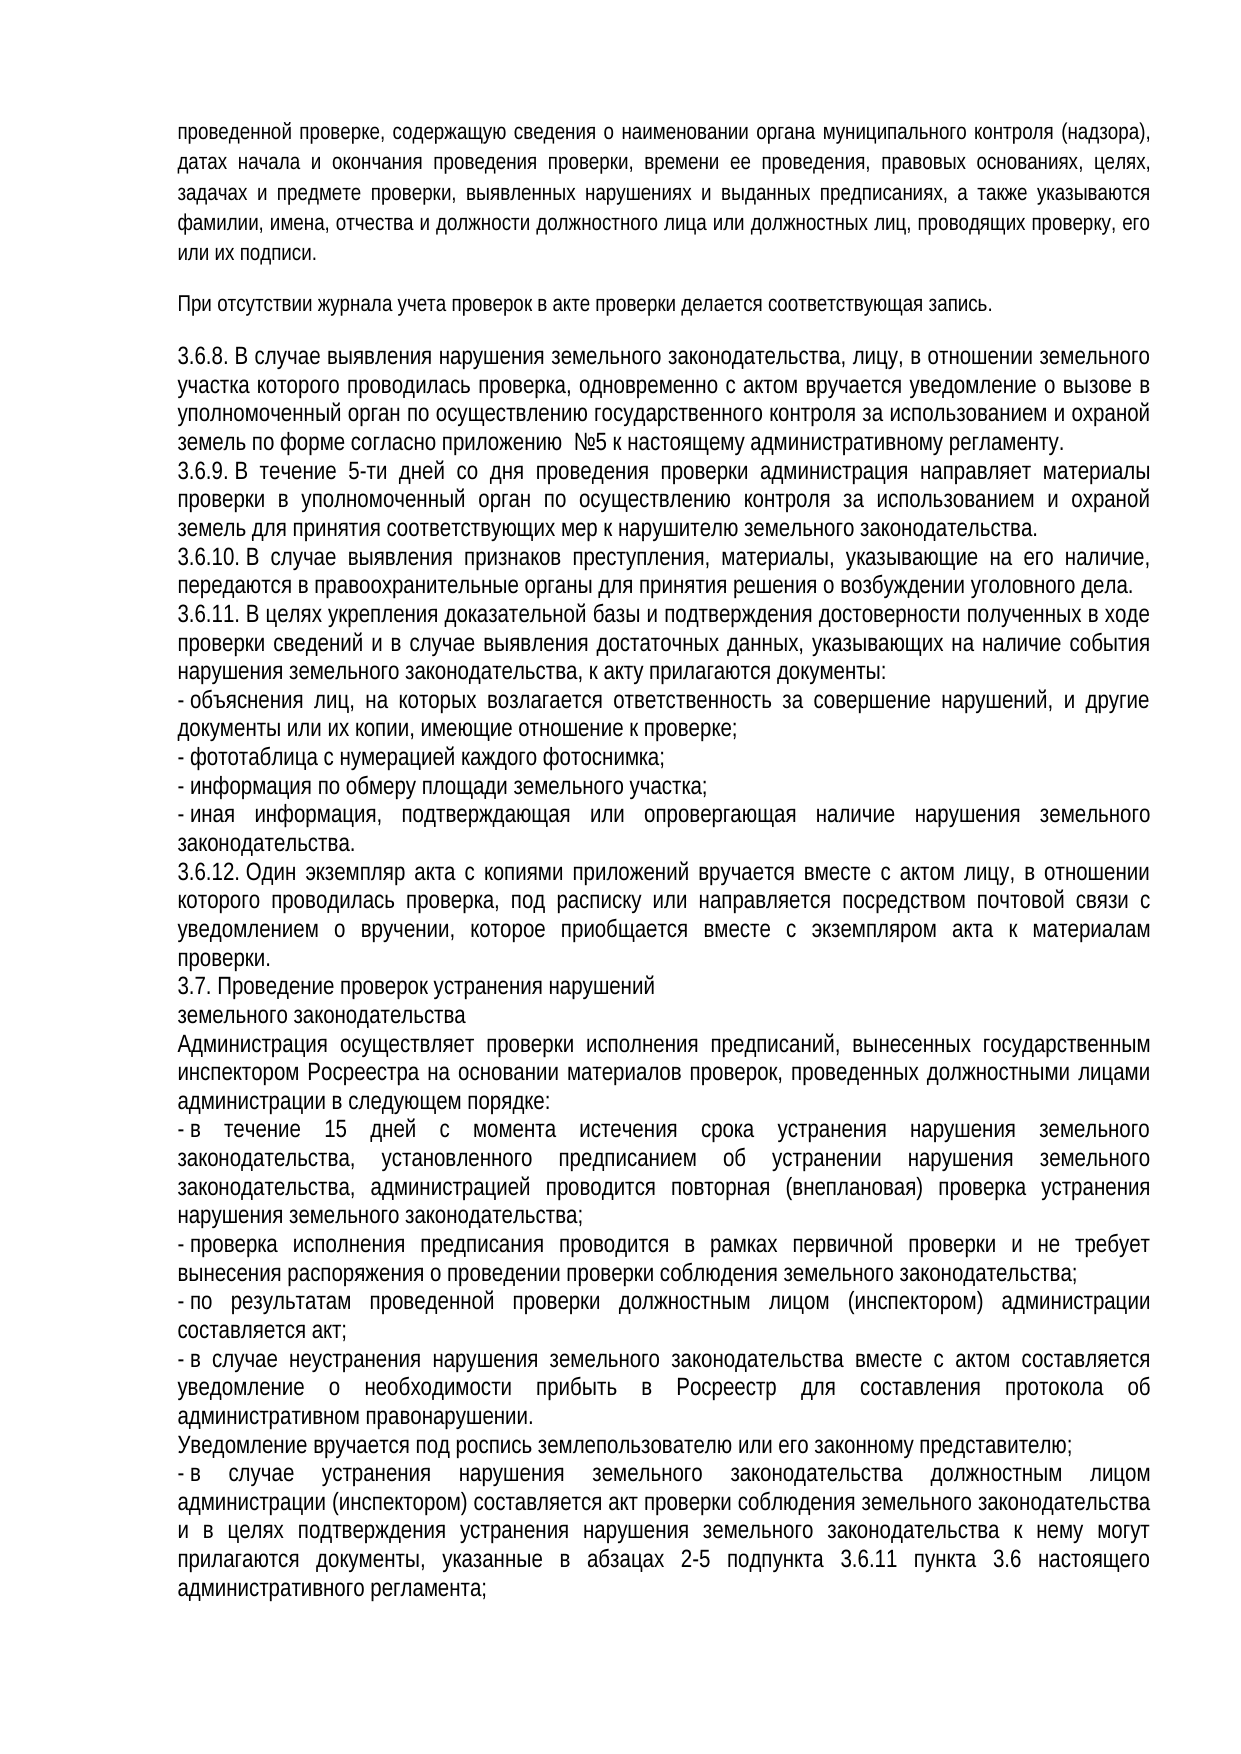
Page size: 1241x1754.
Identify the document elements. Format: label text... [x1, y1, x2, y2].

text 3.6.11. В целях укрепления доказательной базы и подтверждения достоверности полученных в ходе проверки сведений и в случае выявления достаточных данных, указывающих на наличие события нарушения земельного законодательства, к акту прилагаются документы: [177, 599, 1152, 685]
text Уведомление вручается под роспись землепользователю или его законному представителю; [177, 1429, 1152, 1458]
text - проверка исполнения предписания проводится в рамках первичной проверки и не требует вынесения распоряжения о проведении проверки соблюдения земельного законодательства; [177, 1229, 1152, 1286]
text - иная информация, подтверждающая или опровергающая наличие нарушения земельного законодательства. [177, 799, 1152, 857]
text земельного законодательства [177, 1000, 1152, 1028]
text При отсутствии журнала учета проверок в акте проверки делается соответствующая запись. [177, 290, 1152, 316]
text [177, 118, 1152, 265]
text - объяснения лиц, на которых возлагается ответственность за совершение нарушений, и другие документы или их копии, имеющие отношение к проверке; [177, 685, 1152, 742]
text - в случае устранения нарушения земельного законодательства должностным лицом администрации (инспектором) составляется акт проверки соблюдения земельного законодательства и в целях подтверждения устранения нарушения земельного законодательства к нему могут прилагаются документы, указанные в абзацах 2-5 подпункта 3.6.11 пункта 3.6 настоящего административного регламента; [177, 1458, 1152, 1601]
text - фототаблица с нумерацией каждого фотоснимка; [177, 742, 1152, 771]
text 3.6.9. В течение 5-ти дней со дня проведения проверки администрация направляет материалы проверки в уполномоченный орган по осуществлению контроля за использованием и охраной земель для принятия соответствующих мер к нарушителю земельного законодательства. [177, 456, 1152, 542]
text 3.6.8. В случае выявления нарушения земельного законодательства, лицу, в отношении земельного участка которого проводилась проверка, одновременно с актом вручается уведомление о вызове в уполномоченный орган по осуществлению государственного контроля за использованием и охраной земель по форме согласно приложению №5 к настоящему административному регламенту. [177, 341, 1152, 456]
text - по результатам проведенной проверки должностным лицом (инспектором) администрации составляется акт; [177, 1286, 1152, 1344]
text - в случае неустранения нарушения земельного законодательства вместе с актом составляется уведомление о необходимости прибыть в Росреестр для составления протокола об административном правонарушении. [177, 1344, 1152, 1429]
text Администрация осуществляет проверки исполнения предписаний, вынесенных государственным инспектором Росреестра на основании материалов проверок, проведенных должностными лицами администрации в следующем порядке: [177, 1028, 1152, 1114]
text - информация по обмеру площади земельного участка; [177, 771, 1152, 799]
text 3.6.10. В случае выявления признаков преступления, материалы, указывающие на его наличие, передаются в правоохранительные органы для принятия решения о возбуждении уголовного дела. [177, 542, 1152, 599]
text - в течение 15 дней с момента истечения срока устранения нарушения земельного законодательства, установленного предписанием об устранении нарушения земельного законодательства, администрацией проводится повторная (внеплановая) проверка устранения нарушения земельного законодательства; [177, 1114, 1152, 1229]
text 3.7. Проведение проверок устранения нарушений [177, 971, 1152, 1000]
text 3.6.12. Один экземпляр акта с копиями приложений вручается вместе с актом лицу, в отношении которого проводилась проверка, под расписку или направляется посредством почтовой связи с уведомлением о вручении, которое приобщается вместе с экземпляром акта к материалам проверки. [177, 857, 1152, 971]
